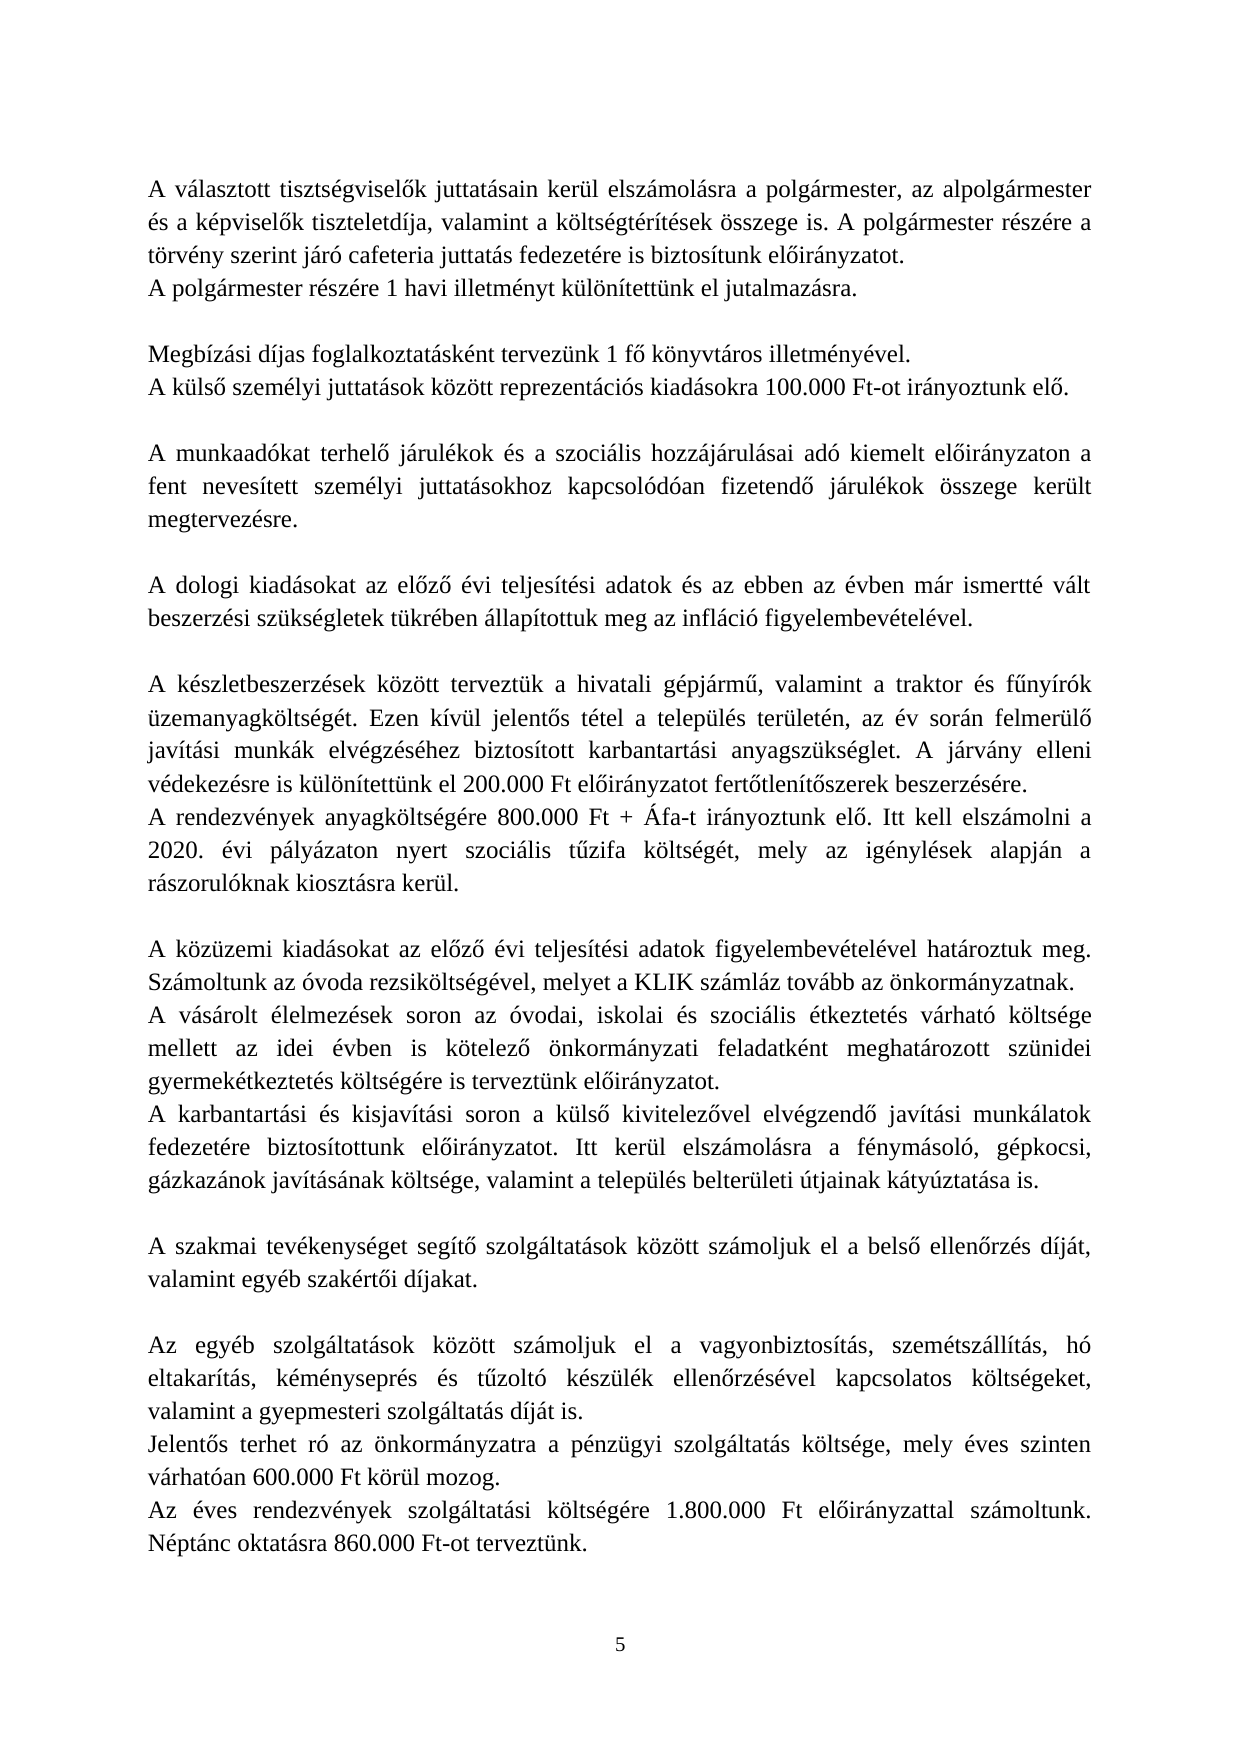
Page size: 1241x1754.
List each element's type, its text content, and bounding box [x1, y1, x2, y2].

text Megbízási díjas foglalkoztatásként tervezünk 1 fő könyvtáros illetményével. [148, 339, 1092, 368]
text A közüzemi kiadásokat az előző évi teljesítési adatok figyelembevételével határoztuk meg. Számoltunk az óvoda rezsiköltségével, melyet a KLIK számláz tovább az önkormányzatnak. [148, 934, 1092, 996]
text A választott tisztségviselők juttatásain kerül elszámolásra a polgármester, az alpolgármester és a képviselők tiszteletdíja, valamint a költségtérítések összege is. A polgármester részére a törvény szerint járó cafeteria juttatás fedezetére is biztosítunk előirányzatot. [148, 174, 1092, 269]
text A dologi kiadásokat az előző évi teljesítési adatok és az ebben az évben már ismertté vált beszerzési szükségletek tükrében állapítottuk meg az infláció figyelembevételével. [148, 571, 1092, 632]
text A vásárolt élelmezések soron az óvodai, iskolai és szociális étkeztetés várható költsége mellett az idei évben is kötelező önkormányzati feladatként meghatározott szünidei gyermekétkeztetés költségére is terveztünk előirányzatot. [148, 1000, 1092, 1094]
text A szakmai tevékenységet segítő szolgáltatások között számoljuk el a belső ellenőrzés díját, valamint egyéb szakértői díjakat. [148, 1231, 1092, 1293]
text A készletbeszerzések között terveztük a hivatali gépjármű, valamint a traktor és fűnyírók üzemanyagköltségét. Ezen kívül jelentős tétel a település területén, az év során felmerülő javítási munkák elvégzéséhez biztosított karbantartási anyagszükséglet. A járvány elleni védekezésre is különítettünk el 200.000 Ft előirányzatot fertőtlenítőszerek beszerzésére. [148, 669, 1092, 797]
text A polgármester részére 1 havi illetményt különítettünk el jutalmazásra. [148, 273, 1092, 302]
text Jelentős terhet ró az önkormányzatra a pénzügyi szolgáltatás költsége, mely éves szinten várhatóan 600.000 Ft körül mozog. [148, 1429, 1092, 1491]
text A munkaadókat terhelő járulékok és a szociális hozzájárulásai adó kiemelt előirányzaton a fent nevesített személyi juttatásokhoz kapcsolódóan fizetendő járulékok összege került megtervezésre. [148, 438, 1092, 533]
text A rendezvények anyagköltségére 800.000 Ft + Áfa-t irányoztunk elő. Itt kell elszámolni a 2020. évi pályázaton nyert szociális tűzifa költségét, mely az igénylések alapján a rászorulóknak kiosztásra kerül. [148, 802, 1092, 896]
text A külső személyi juttatások között reprezentációs kiadásokra 100.000 Ft-ot irányoztunk elő. [148, 372, 1092, 401]
text Az egyéb szolgáltatások között számoljuk el a vagyonbiztosítás, szemétszállítás, hó eltakarítás, kéményseprés és tűzoltó készülék ellenőrzésével kapcsolatos költségeket, valamint a gyepmesteri szolgáltatás díját is. [148, 1330, 1092, 1425]
text Az éves rendezvények szolgáltatási költségére 1.800.000 Ft előirányzattal számoltunk. Néptánc oktatásra 860.000 Ft-ot terveztünk. [148, 1495, 1092, 1557]
text A karbantartási és kisjavítási soron a külső kivitelezővel elvégzendő javítási munkálatok fedezetére biztosítottunk előirányzatot. Itt kerül elszámolásra a fénymásoló, gépkocsi, gázkazánok javításának költsége, valamint a település belterületi útjainak kátyúztatása is. [148, 1099, 1092, 1194]
